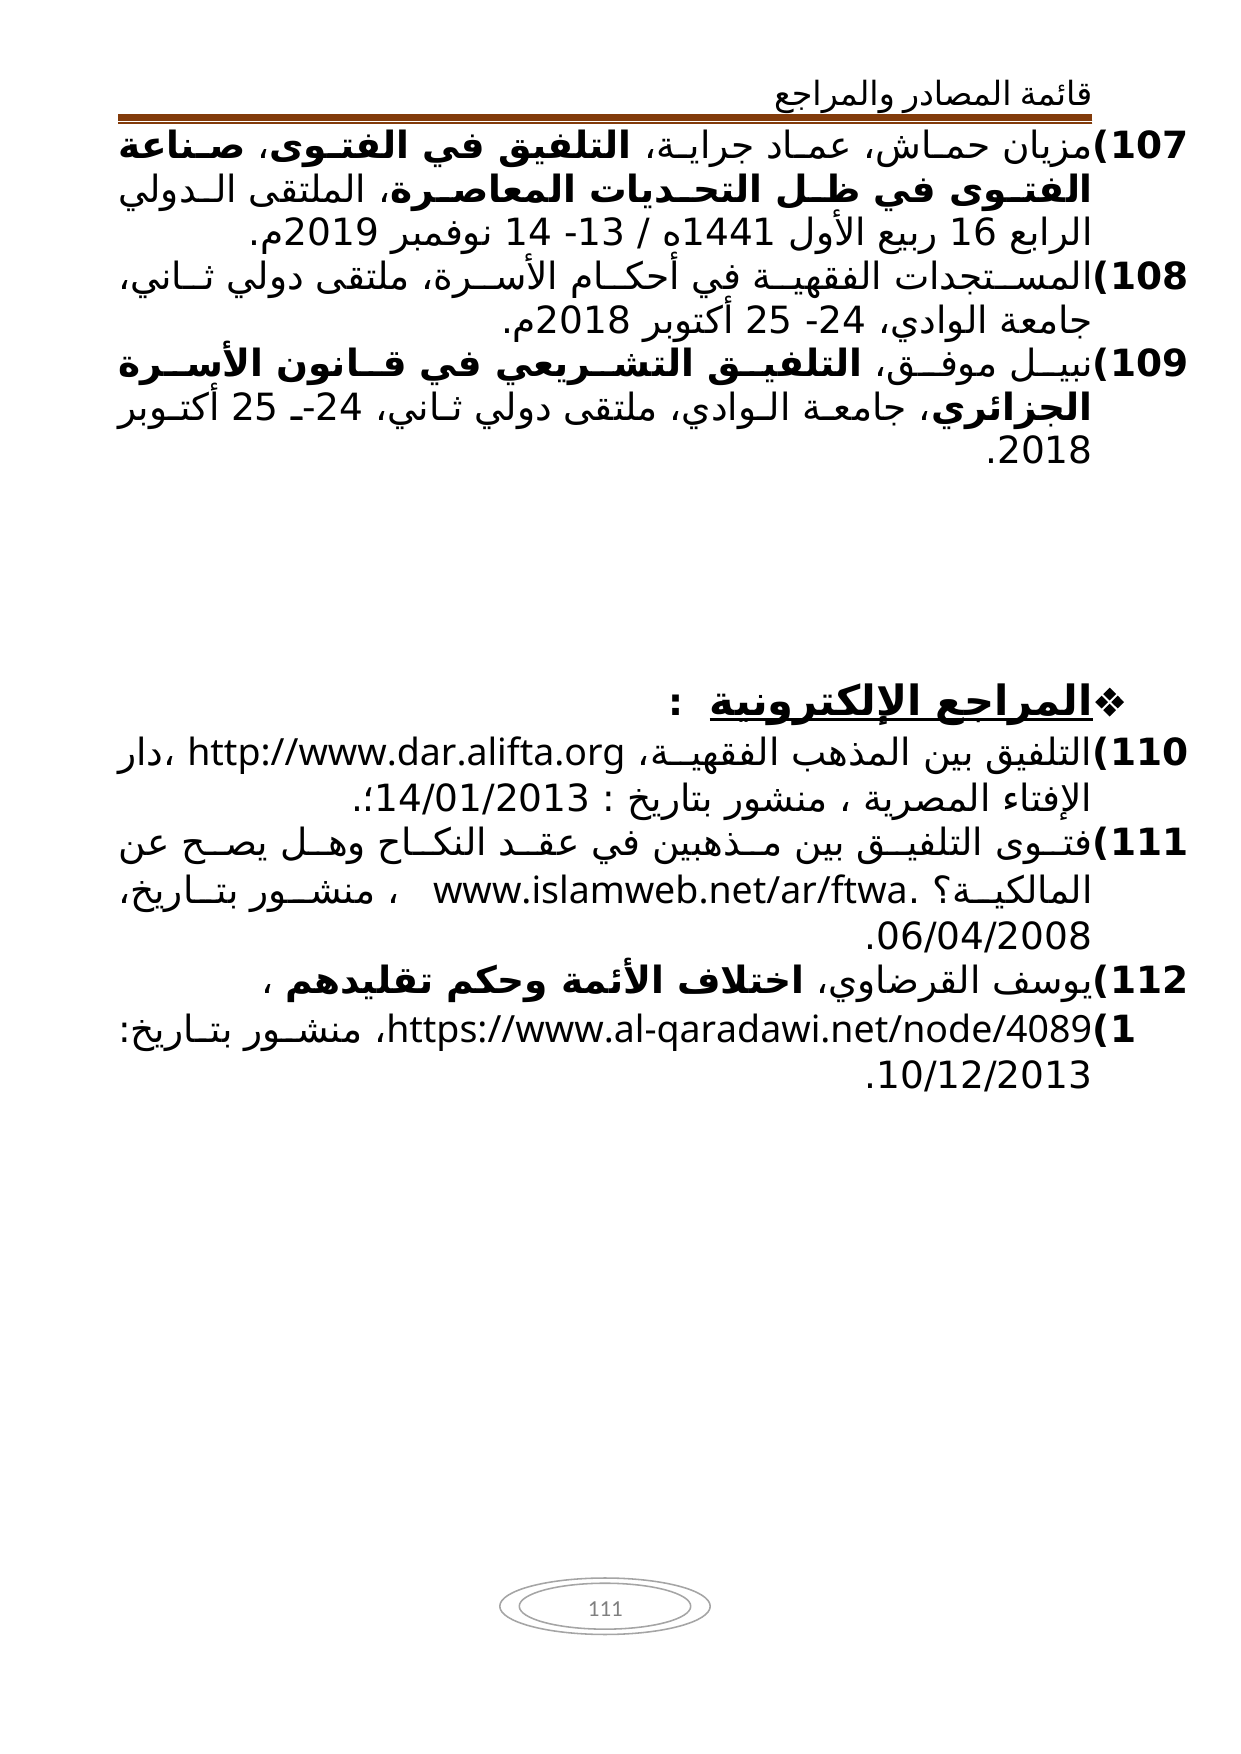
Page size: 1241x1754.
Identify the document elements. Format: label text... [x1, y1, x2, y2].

list المستجدات الفقهية في أحكام الأسرة، ملتقى دولي ثاني، جامعة الوادي، 24- 25 أكتوبر 2018م. [118, 254, 1093, 342]
list المراجع الإلكترونية : [118, 677, 1093, 726]
list نبيل موفق، التلفيق التشريعي في قانون الأسرة الجزائري، جامعة الوادي، ملتقى دولي ثاني، 24- 25 أكتوبر 2018. [118, 342, 1093, 473]
list يوسف القرضاوي، اختلاف الأئمة وحكم تقليدهم ، [118, 958, 1093, 1002]
list مزيان حماش، عماد جراية، التلفيق في الفتوى، صناعة الفتوى في ظل التحديات المعاصرة، الملتقى الدولي الرابع 16 ربيع الأول 1441ه / 13- 14 نوفمبر 2019م. [118, 124, 1093, 254]
list التلفيق بين المذهب الفقهية، http://www.dar.alifta.org ،دار الإفتاء المصرية ، منشور بتاريخ : 14/01/2013؛. [118, 726, 1093, 820]
list فتوى التلفيق بين مذهبين في عقد النكاح وهل يصح عن المالكية؟ .www.islamweb.net/ar/ftwa ، منشور بتاريخ، 06/04/2008. [118, 820, 1093, 958]
list https://www.al-qaradawi.net/node/4089، منشور بتاريخ: 10/12/2013. [118, 1002, 1093, 1097]
